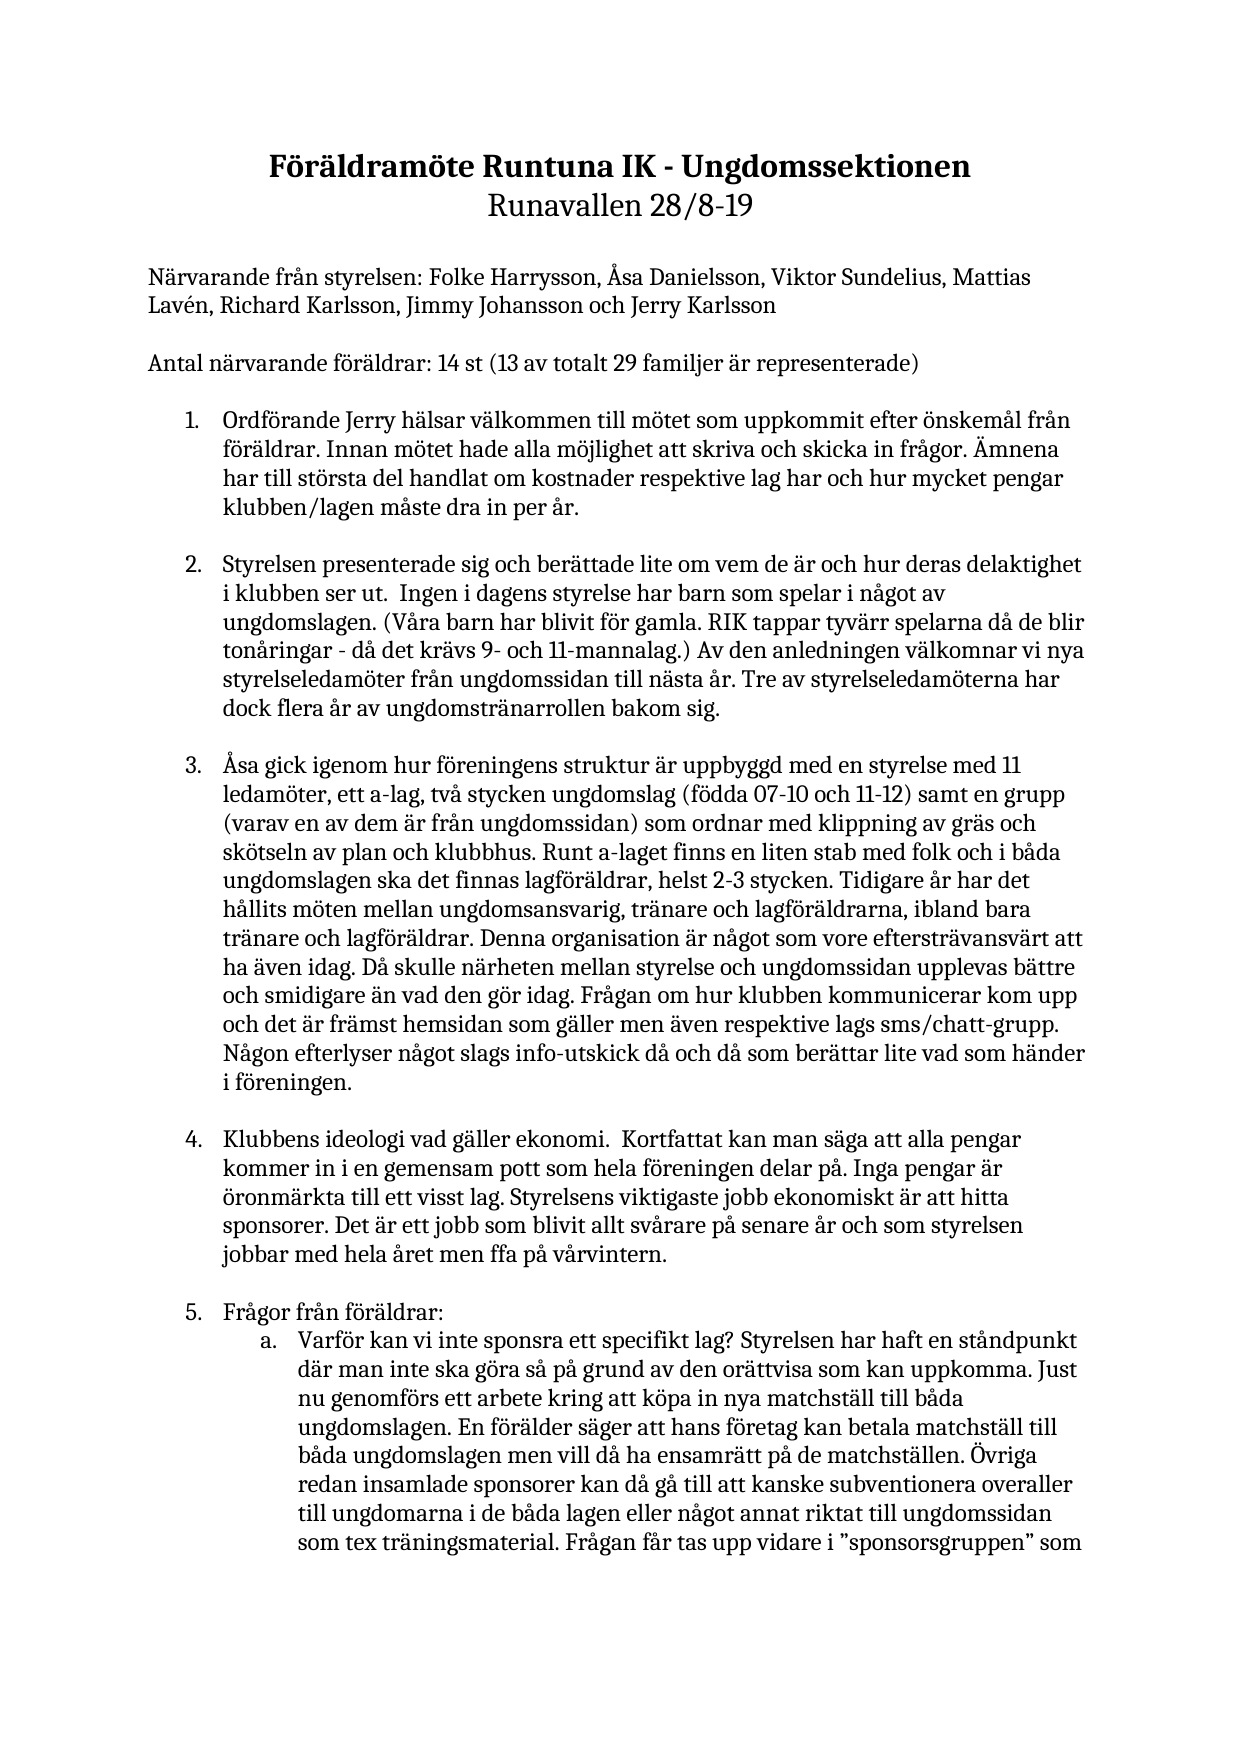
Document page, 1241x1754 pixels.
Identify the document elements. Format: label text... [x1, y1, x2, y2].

text Föräldramöte Runtuna IK - Ungdomssektionen [148, 148, 1093, 186]
list Frågor från föräldrar: [185, 1298, 1093, 1326]
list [260, 1326, 1093, 1556]
list Styrelsen presenterade sig och berättade lite om vem de är och hur deras delaktighet i klubben ser ut. Ingen i dagens styrelse har barn som spelar i något av ungdomslagen. (Våra barn har blivit för gamla. RIK tappar tyvärr spelarna då de blir tonåringar - då det krävs 9- och 11-mannalag.) Av den anledningen välkomnar vi nya styrelseledamöter från ungdomssidan till nästa år. Tre av styrelseledamöterna har dock flera år av ungdomstränarrollen bakom sig. [185, 550, 1093, 723]
text Närvarande från styrelsen: Folke Harrysson, Åsa Danielsson, Viktor Sundelius, Mattias Lavén, Richard Karlsson, Jimmy Johansson och Jerry Karlsson [148, 263, 1093, 320]
text Antal närvarande föräldrar: 14 st (13 av totalt 29 familjer är representerade) [148, 349, 1093, 378]
list Åsa gick igenom hur föreningens struktur är uppbyggd med en styrelse med 11 ledamöter, ett a-lag, två stycken ungdomslag (födda 07-10 och 11-12) samt en grupp (varav en av dem är från ungdomssidan) som ordnar med klippning av gräs och skötseln av plan och klubbhus. Runt a-laget finns en liten stab med folk och i båda ungdomslagen ska det finnas lagföräldrar, helst 2-3 stycken. Tidigare år har det hållits möten mellan ungdomsansvarig, tränare och lagföräldrarna, ibland bara tränare och lagföräldrar. Denna organisation är något som vore eftersträvansvärt att ha även idag. Då skulle närheten mellan styrelse och ungdomssidan upplevas bättre och smidigare än vad den gör idag. Frågan om hur klubben kommunicerar kom upp och det är främst hemsidan som gäller men även respektive lags sms/chatt-grupp. Någon efterlyser något slags info-utskick då och då som berättar lite vad som händer i föreningen. [185, 751, 1093, 1096]
text Runavallen 28/8-19 [148, 186, 1093, 224]
list Klubbens ideologi vad gäller ekonomi. Kortfattat kan man säga att alla pengar kommer in i en gemensam pott som hela föreningen delar på. Inga pengar är öronmärkta till ett visst lag. Styrelsens viktigaste jobb ekonomiskt är att hitta sponsorer. Det är ett jobb som blivit allt svårare på senare år och som styrelsen jobbar med hela året men ffa på vårvintern. [185, 1125, 1093, 1269]
list Ordförande Jerry hälsar välkommen till mötet som uppkommit efter önskemål från föräldrar. Innan mötet hade alla möjlighet att skriva och skicka in frågor. Ämnena har till största del handlat om kostnader respektive lag har och hur mycket pengar klubben/lagen måste dra in per år. [185, 406, 1093, 521]
